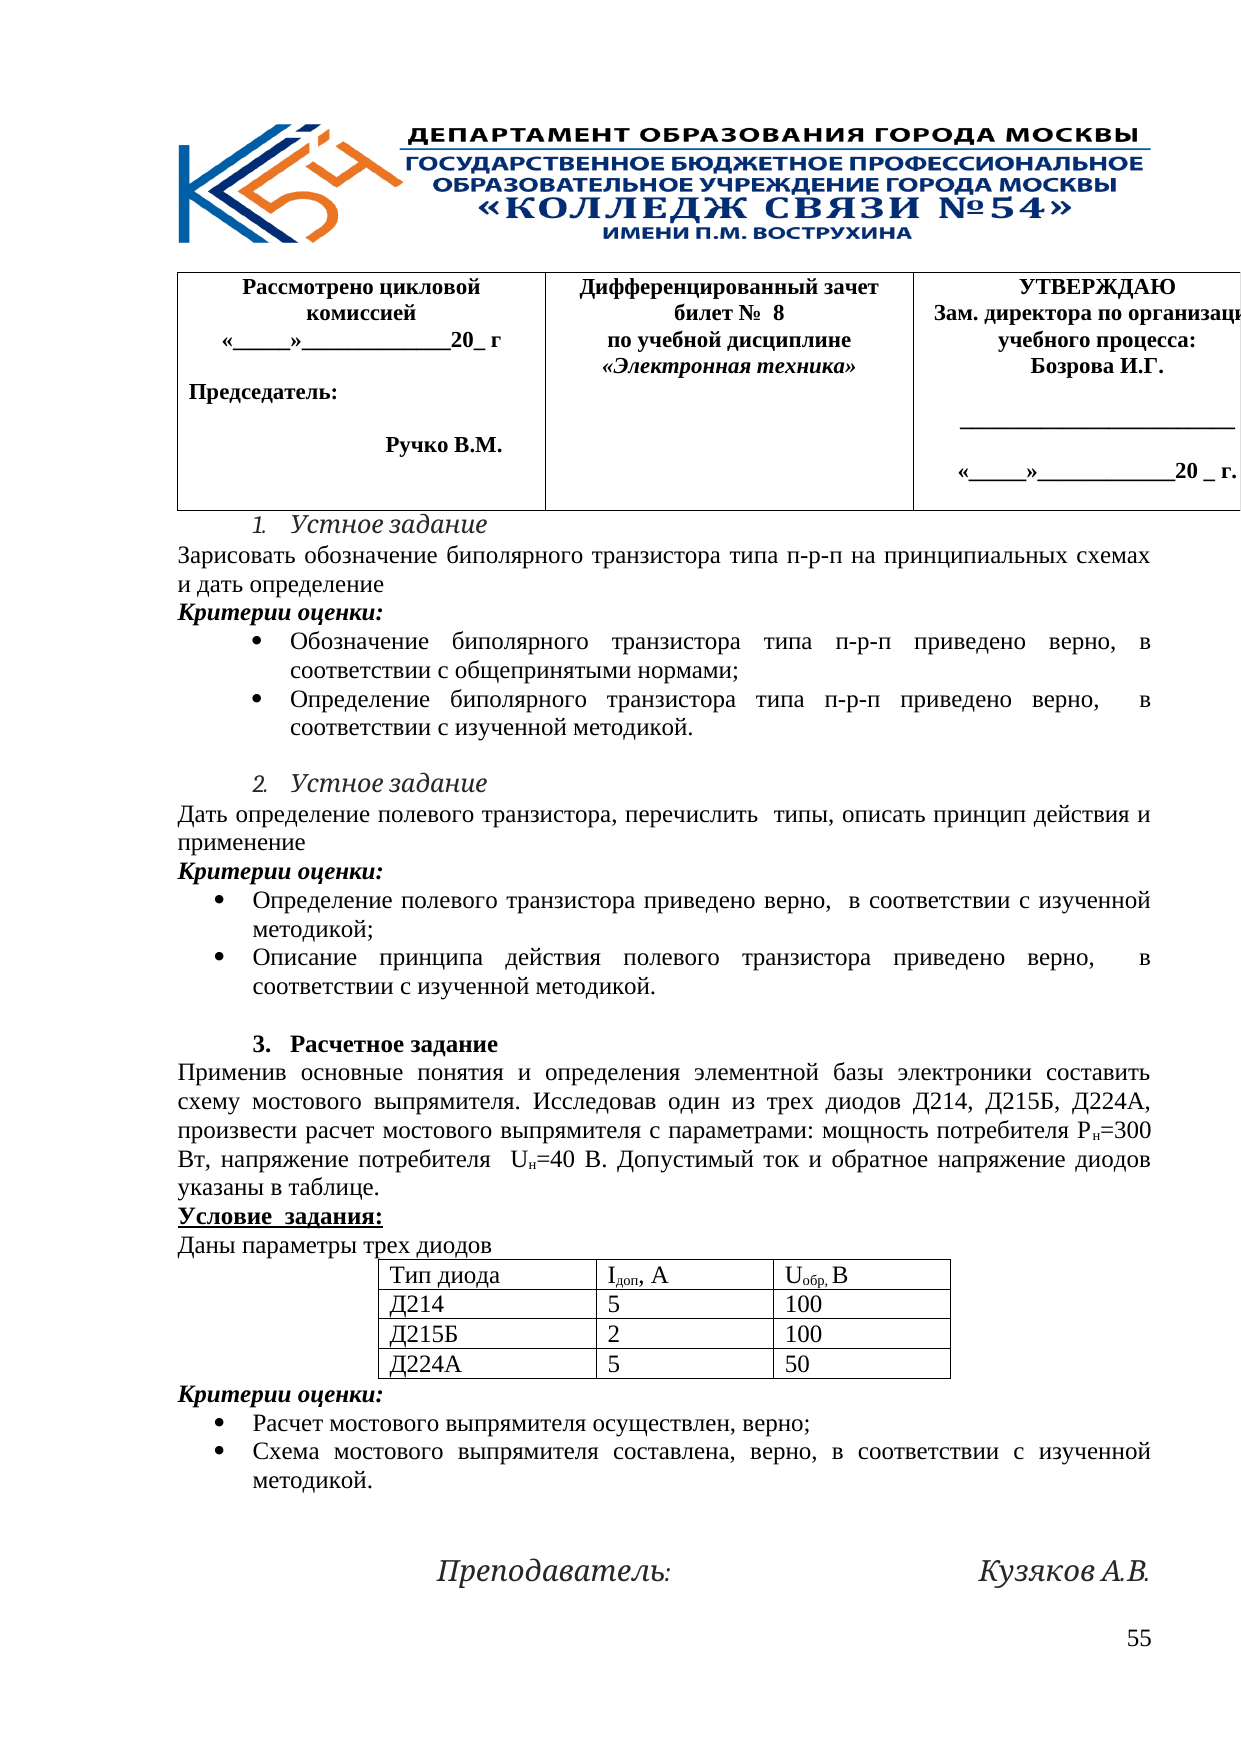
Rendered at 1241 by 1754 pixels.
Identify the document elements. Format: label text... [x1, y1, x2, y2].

list Схема мостового выпрямителя составлена, верно, в соответствии с изученной методикой. [215, 1436, 1152, 1494]
subtitle Устное задание [252, 511, 1152, 540]
table_cell 100 [774, 1290, 950, 1318]
table_header УТВЕРЖДАЮ Зам. директора по организации учебного процесса: Бозрова И.Г. ________________________ «_____»____________20 _ г. [914, 273, 1240, 510]
picture [177, 122, 1152, 244]
table_cell Д215Б [379, 1319, 596, 1348]
subtitle Устное задание [252, 770, 1152, 799]
text Применив основные понятия и определения элементной базы электроники составить схему мостового выпрямителя. Исследовав один из трех диодов Д214, Д215Б, Д224А, произвести расчет мостового выпрямителя с параметрами: мощность потребителя Рн=300 Вт, напряжение потребителя Uн=40 В. Допустимый ток и обратное напряжение диодов указаны в таблице. [177, 1057, 1152, 1201]
text Даны параметры трех диодов [177, 1230, 1152, 1259]
table_cell Д214 [379, 1290, 596, 1318]
table_header Iдоп, А [597, 1260, 773, 1288]
table_header Рассмотрено цикловой комиссией «_____»_____________20_ г Председатель: Ручко В.М. [178, 273, 545, 510]
table_cell 2 [597, 1319, 773, 1348]
list Описание принципа действия полевого транзистора приведено верно, в соответствии с изученной методикой. [215, 942, 1152, 1000]
text Зарисовать обозначение биполярного транзистора типа п-р-п на принципиальных схемах и дать определение [177, 540, 1152, 597]
table_header Uобр, В [774, 1260, 950, 1288]
text Критерии оценки: [177, 856, 1152, 885]
list Расчет мостового выпрямителя осуществлен, верно; [215, 1408, 1152, 1436]
table_cell 5 [597, 1290, 773, 1318]
table_header Дифференцированный зачет билет № 8 по учебной дисциплине «Электронная техника» [546, 273, 913, 510]
text Критерии оценки: [177, 597, 1152, 626]
table_cell 100 [774, 1319, 950, 1348]
table_header Тип диода [379, 1260, 596, 1288]
list Определение биполярного транзистора типа п-р-п приведено верно, в соответствии с изученной методикой. [252, 684, 1152, 741]
table_cell 50 [774, 1349, 950, 1378]
table_cell 5 [597, 1349, 773, 1378]
table_cell Д224А [379, 1349, 596, 1378]
text Дать определение полевого транзистора, перечислить типы, описать принцип действия и применение [177, 799, 1152, 856]
text Критерии оценки: [177, 1379, 1152, 1408]
text Условие задания: [177, 1201, 1152, 1230]
list Расчетное задание [252, 1029, 1152, 1057]
list Определение полевого транзистора приведено верно, в соответствии с изученной методикой; [215, 885, 1152, 942]
list Обозначение биполярного транзистора типа п-р-п приведено верно, в соответствии с общепринятыми нормами; [252, 626, 1152, 684]
subtitle Преподаватель: Кузяков А.В. [177, 1556, 1152, 1589]
